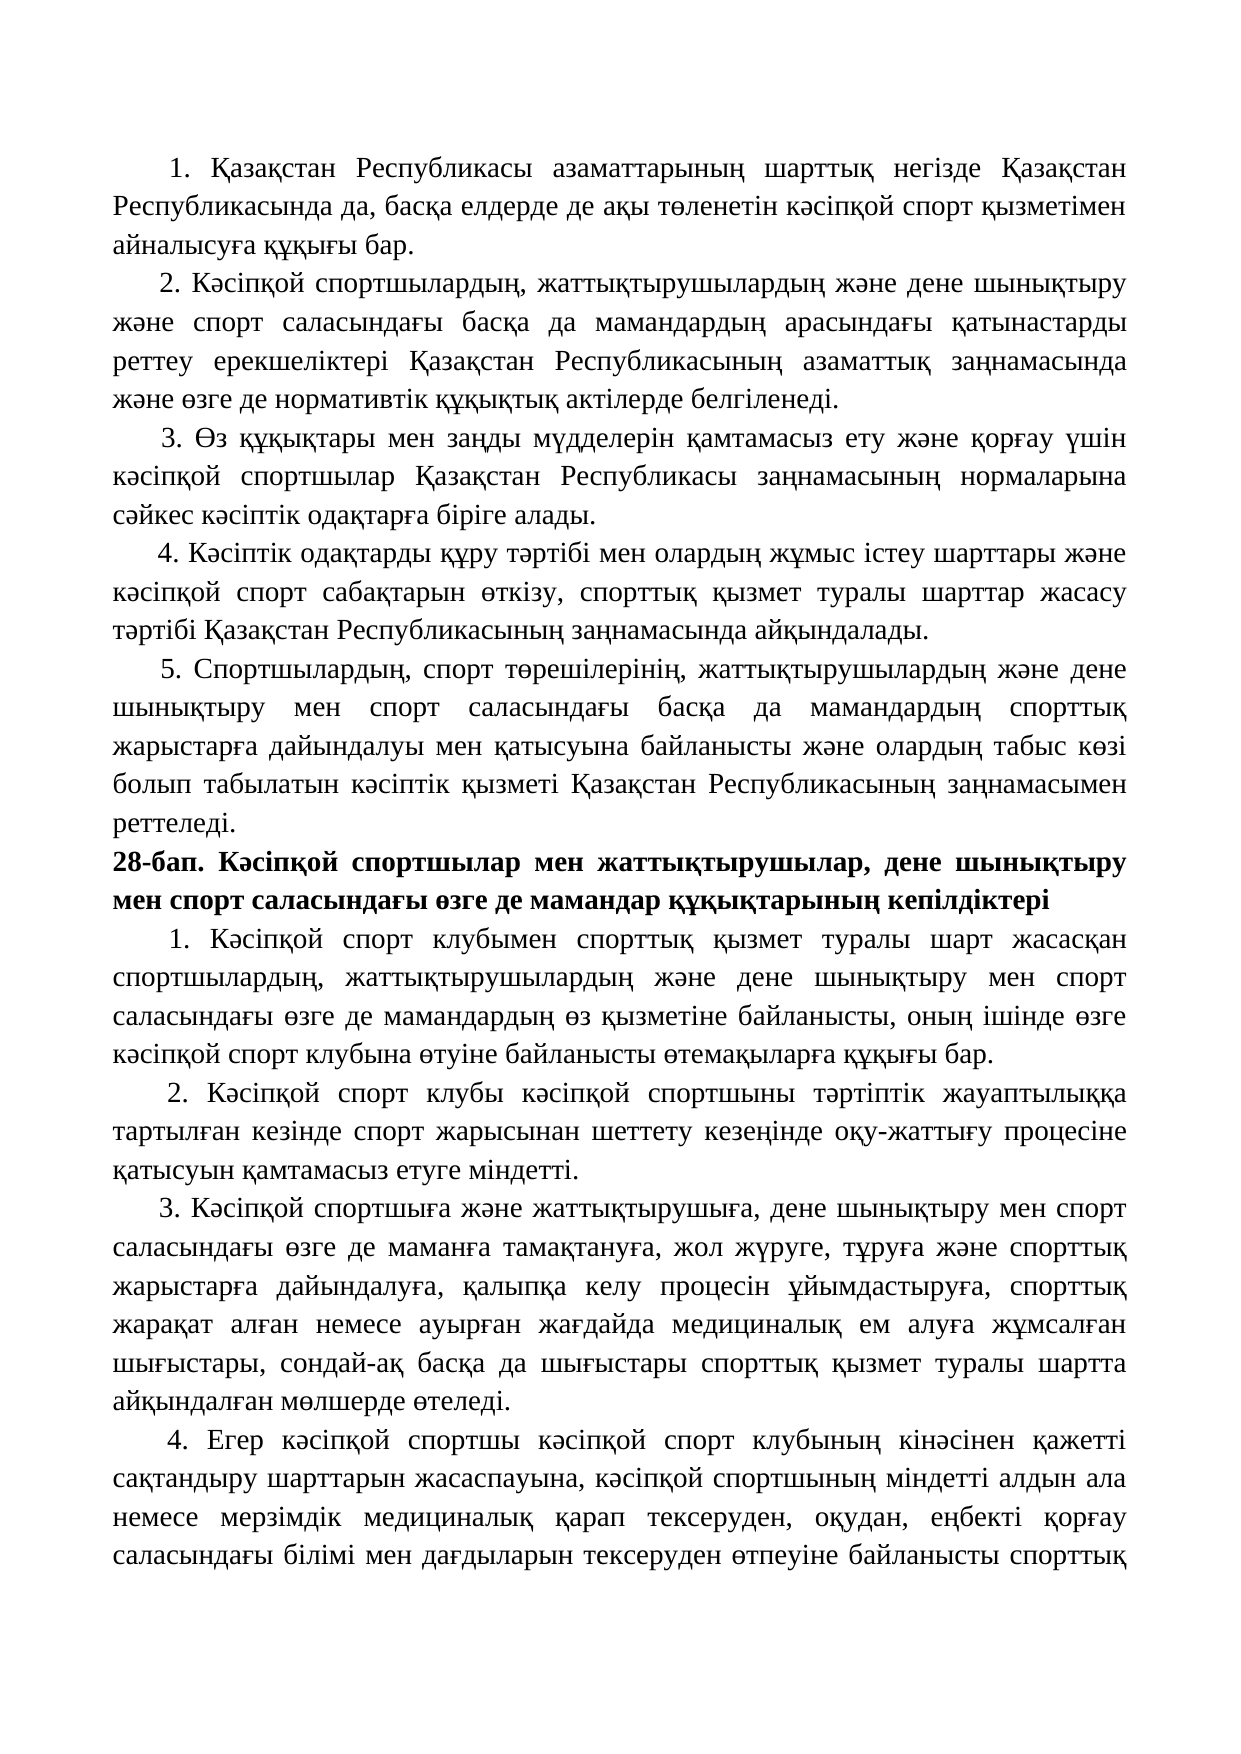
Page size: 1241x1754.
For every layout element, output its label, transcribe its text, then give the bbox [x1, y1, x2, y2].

text 5. Спортшылардың, спорт төрешілерінің, жаттықтырушылардың және дене шынықтыру мен спорт саласындағы басқа да мамандардың спорттық жарыстарға дайындалуы мен қатысуына байланысты және олардың табыс көзі болып табылатын кәсіптік қызметі Қазақстан Республикасының заңнамасымен реттеледі. [112, 651, 1128, 839]
text 1. Кәсіпқой спорт клубымен спорттық қызмет туралы шарт жасасқан спортшылардың, жаттықтырушылардың және дене шынықтыру мен спорт саласындағы өзге де мамандардың өз қызметіне байланысты, оның ішінде өзге кәсіпқой спорт клубына өтуіне байланысты өтемақыларға құқығы бар. [112, 921, 1128, 1070]
text 2. Кәсіпқой спорт клубы кәсіпқой спортшыны тәртіптік жауаптылыққа тартылған кезінде спорт жарысынан шеттету кезеңінде оқу-жаттығу процесіне қатысуын қамтамасыз етуге міндетті. [112, 1075, 1128, 1186]
text 3. Кәсіпқой спортшыға және жаттықтырушыға, дене шынықтыру мен спорт саласындағы өзге де маманға тамақтануға, жол жүруге, тұруға және спорттық жарыстарға дайындалуға, қалыпқа келу процесін ұйымдастыруға, спорттық жарақат алған немесе ауырған жағдайда медициналық ем алуға жұмсалған шығыстары, сондай-ақ басқа да шығыстары спорттық қызмет туралы шартта айқындалған мөлшерде өтеледі. [112, 1191, 1128, 1417]
text 3. Өз құқықтары мен заңды мүдделерін қамтамасыз ету және қорғау үшін кәсіпқой спортшылар Қазақстан Республикасы заңнамасының нормаларына сәйкес кәсіптік одақтарға біріге алады. [112, 420, 1128, 530]
text 2. Кәсіпқой спортшылардың, жаттықтырушылардың және дене шынықтыру және спорт саласындағы басқа да мамандардың арасындағы қатынастарды реттеу ерекшеліктері Қазақстан Республикасының азаматтық заңнамасында және өзге де нормативтік құқықтық актілерде белгіленеді. [112, 266, 1128, 415]
text 4. Кәсіптік одақтарды құру тәртібі мен олардың жұмыс істеу шарттары және кәсіпқой спорт сабақтарын өткізу, спорттық қызмет туралы шарттар жасасу тәртібі Қазақстан Республикасының заңнамасында айқындалады. [112, 535, 1128, 646]
text 28-бап. Кәсіпқой спортшылар мен жаттықтырушылар, дене шынықтыру мен спорт саласындағы өзге де мамандар құқықтарының кепілдіктері [112, 844, 1128, 916]
text 1. Қазақстан Республикасы азаматтарының шарттық негізде Қазақстан Республикасында да, басқа елдерде де ақы төленетін кәсіпқой спорт қызметімен айналысуға құқығы бар. [112, 150, 1128, 261]
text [112, 1422, 1128, 1571]
